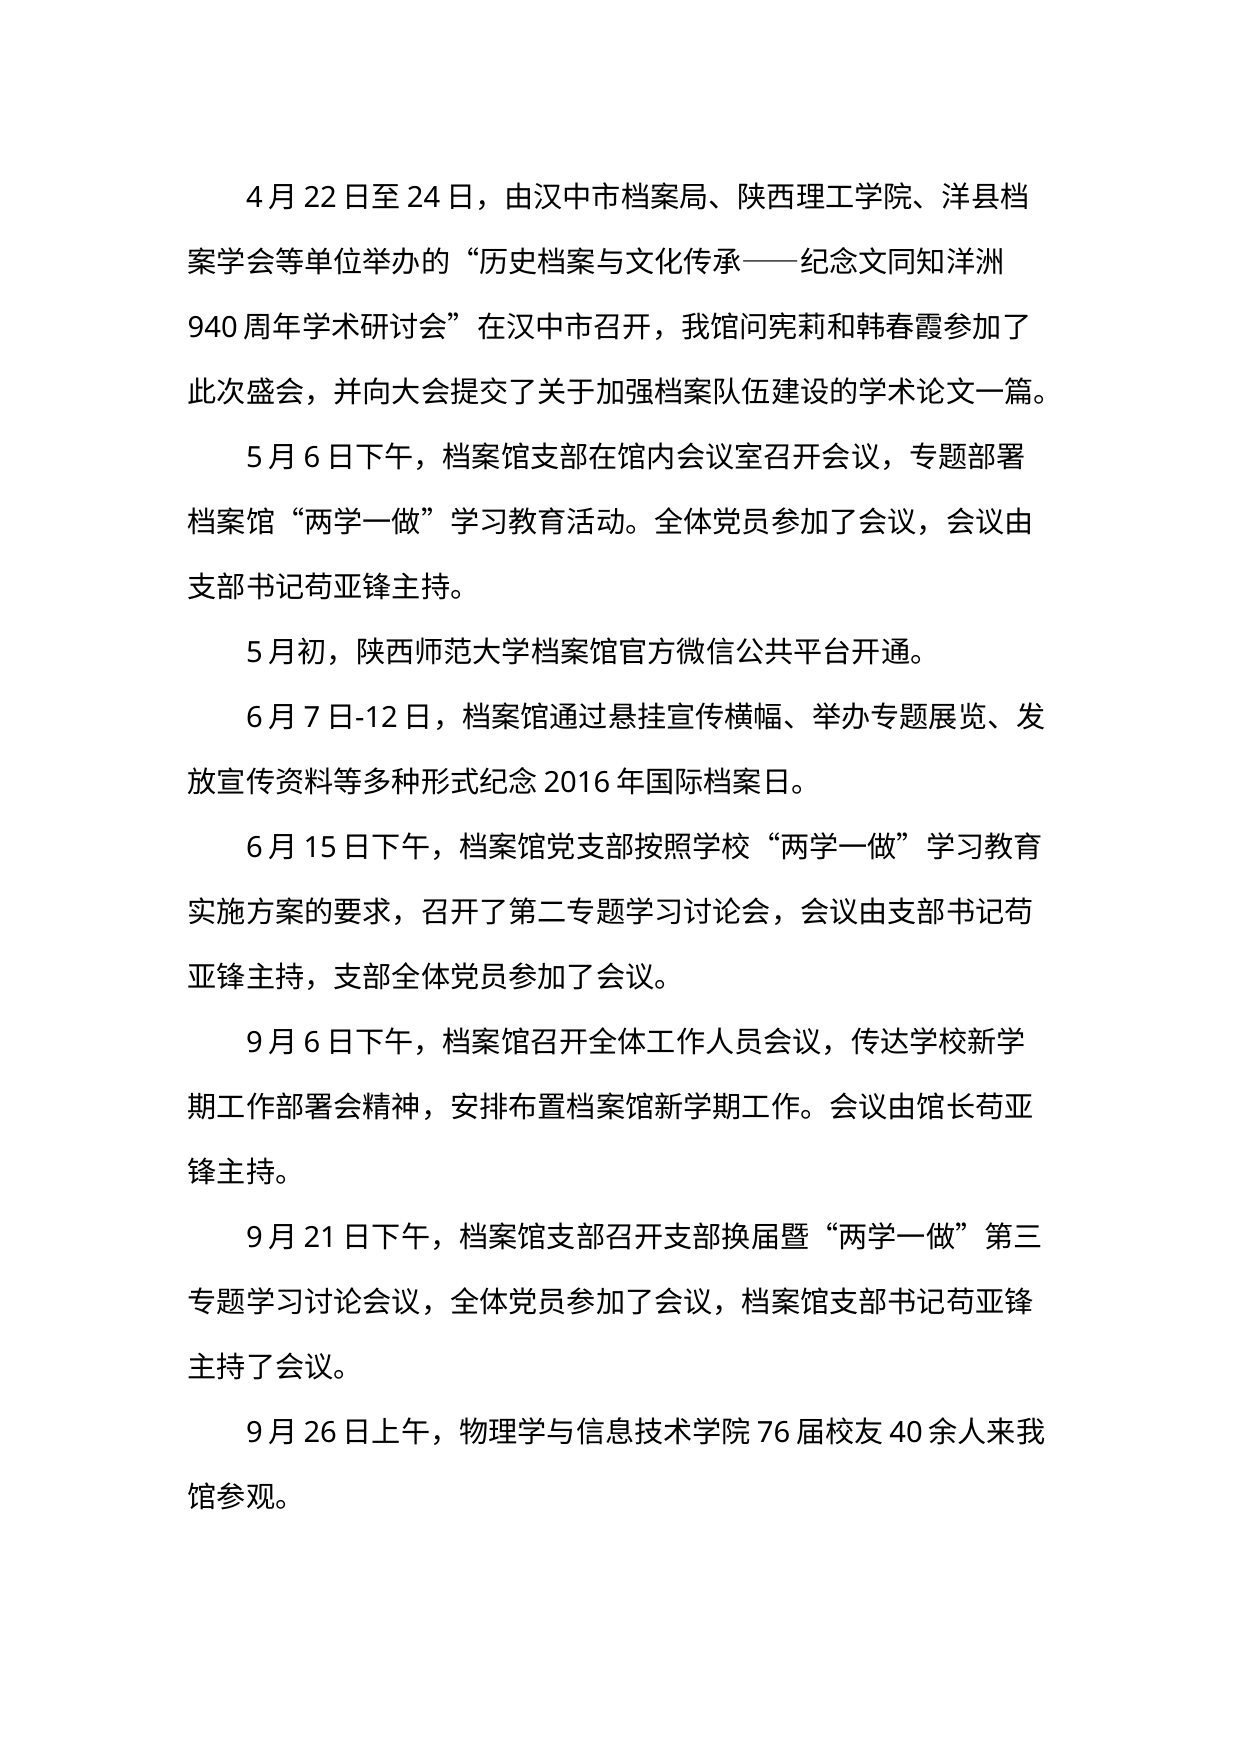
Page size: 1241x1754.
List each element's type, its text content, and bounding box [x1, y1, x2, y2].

text 6月15日下午，档案馆党支部按照学校“两学一做”学习教育实施方案的要求，召开了第二专题学习讨论会，会议由支部书记苟亚锋主持，支部全体党员参加了会议。 [187, 812, 1053, 1007]
text 9月6日下午，档案馆召开全体工作人员会议，传达学校新学期工作部署会精神，安排布置档案馆新学期工作。会议由馆长苟亚锋主持。 [187, 1007, 1053, 1202]
text 9月21日下午，档案馆支部召开支部换届暨“两学一做”第三专题学习讨论会议，全体党员参加了会议，档案馆支部书记苟亚锋主持了会议。 [187, 1202, 1053, 1397]
text 5月初，陕西师范大学档案馆官方微信公共平台开通。 [187, 617, 1053, 682]
text 9月26日上午，物理学与信息技术学院76届校友40余人来我馆参观。 [187, 1397, 1053, 1527]
text 4月22日至24日，由汉中市档案局、陕西理工学院、洋县档案学会等单位举办的“历史档案与文化传承——纪念文同知洋洲940周年学术研讨会”在汉中市召开，我馆问宪莉和韩春霞参加了此次盛会，并向大会提交了关于加强档案队伍建设的学术论文一篇。 [187, 162, 1053, 422]
text 5月6日下午，档案馆支部在馆内会议室召开会议，专题部署档案馆“两学一做”学习教育活动。全体党员参加了会议，会议由支部书记苟亚锋主持。 [187, 422, 1053, 617]
text 6月7日-12日，档案馆通过悬挂宣传横幅、举办专题展览、发放宣传资料等多种形式纪念2016年国际档案日。 [187, 682, 1053, 812]
